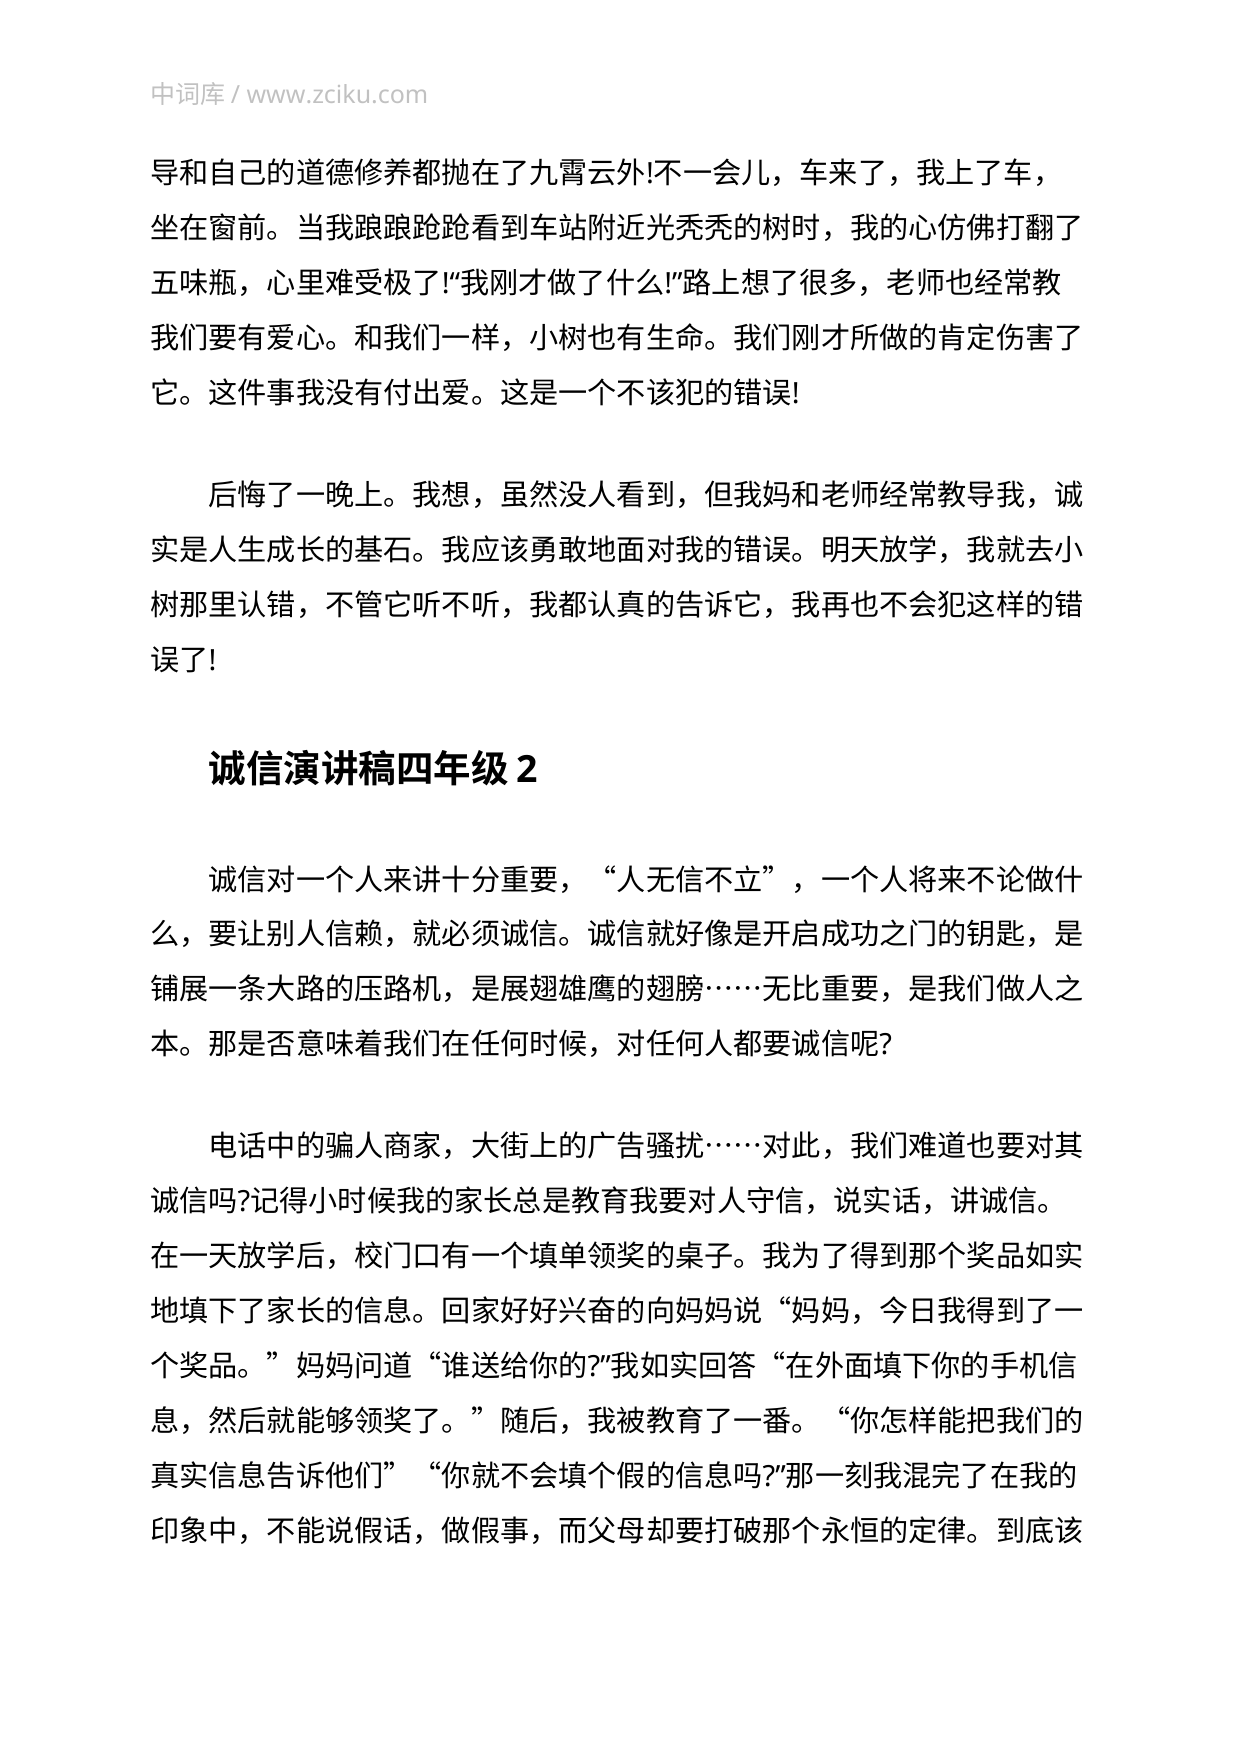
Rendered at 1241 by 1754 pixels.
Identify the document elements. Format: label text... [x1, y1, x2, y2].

text 诚信演讲稿四年级2 [150, 738, 1090, 793]
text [150, 1123, 1090, 1549]
text 后悔了一晚上。我想，虽然没人看到，但我妈和老师经常教导我，诚实是人生成长的基石。我应该勇敢地面对我的错误。明天放学，我就去小树那里认错，不管它听不听，我都认真的告诉它，我再也不会犯这样的错误了! [150, 472, 1090, 679]
text 诚信对一个人来讲十分重要，“人无信不立”，一个人将来不论做什么，要让别人信赖，就必须诚信。诚信就好像是开启成功之门的钥匙，是铺展一条大路的压路机，是展翅雄鹰的翅膀……无比重要，是我们做人之本。那是否意味着我们在任何时候，对任何人都要诚信呢? [150, 856, 1090, 1063]
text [150, 150, 1090, 412]
